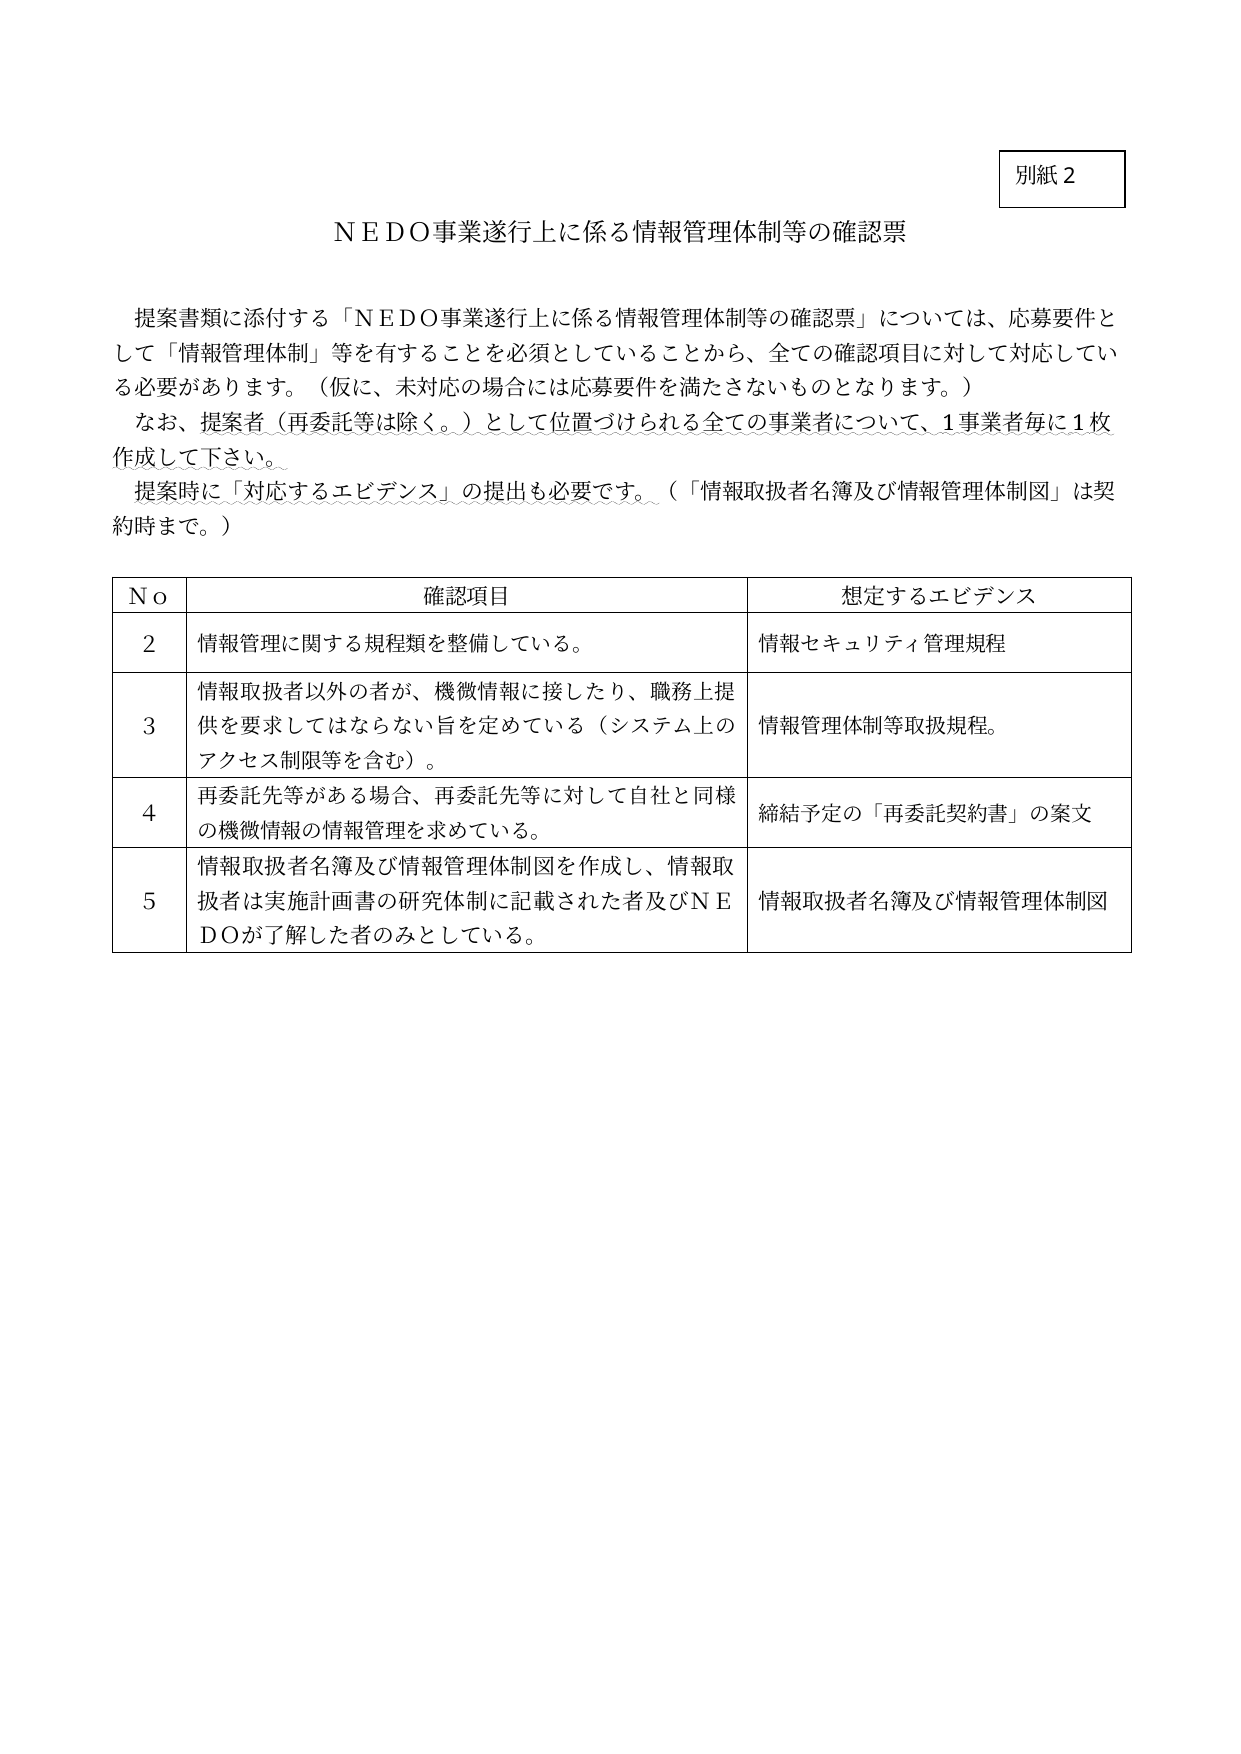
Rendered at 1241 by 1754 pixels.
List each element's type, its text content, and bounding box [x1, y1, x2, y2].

table_cell 再委託先等がある場合、再委託先等に対して自社と同様の機微情報の情報管理を求めている。 [187, 778, 747, 847]
table_cell 締結予定の「再委託契約書」の案文 [748, 778, 1131, 847]
table_cell ４ [113, 778, 186, 847]
text 提案書類に添付する「ＮＥＤＯ事業遂行上に係る情報管理体制等の確認票」については、応募要件として「情報管理体制」等を有することを必須としていることから、全ての確認項目に対して対応している必要があります。（仮に、未対応の場合には応募要件を満たさないものとなります。） [112, 300, 1128, 404]
table_header 確認項目 [187, 578, 747, 612]
table_cell ３ [113, 673, 186, 777]
table_cell 情報取扱者名簿及び情報管理体制図を作成し、情報取扱者は実施計画書の研究体制に記載された者及びＮＥＤＯが了解した者のみとしている。 [187, 848, 747, 952]
table_cell 情報取扱者名簿及び情報管理体制図 [748, 848, 1131, 952]
table_header Ｎｏ [113, 578, 186, 612]
table_cell 情報取扱者以外の者が、機微情報に接したり、職務上提供を要求してはならない旨を定めている（システム上のアクセス制限等を含む）。 [187, 673, 747, 777]
text 提案時に「対応するエビデンス」の提出も必要です。（「情報取扱者名簿及び情報管理体制図」は契約時まで。） [112, 473, 1128, 542]
text ＮＥＤＯ事業遂行上に係る情報管理体制等の確認票 [112, 196, 1128, 265]
table_cell 情報管理に関する規程類を整備している。 [187, 613, 747, 672]
table_cell 情報セキュリティ管理規程 [748, 613, 1131, 672]
text なお、提案者（再委託等は除く。）として位置づけられる全ての事業者について、1事業者毎に1枚作成して下さい。 [112, 404, 1128, 473]
table_cell 情報管理体制等取扱規程。 [748, 673, 1131, 777]
table_cell ２ [113, 613, 186, 672]
table_header 想定するエビデンス [748, 578, 1131, 612]
table_cell ５ [113, 848, 186, 952]
